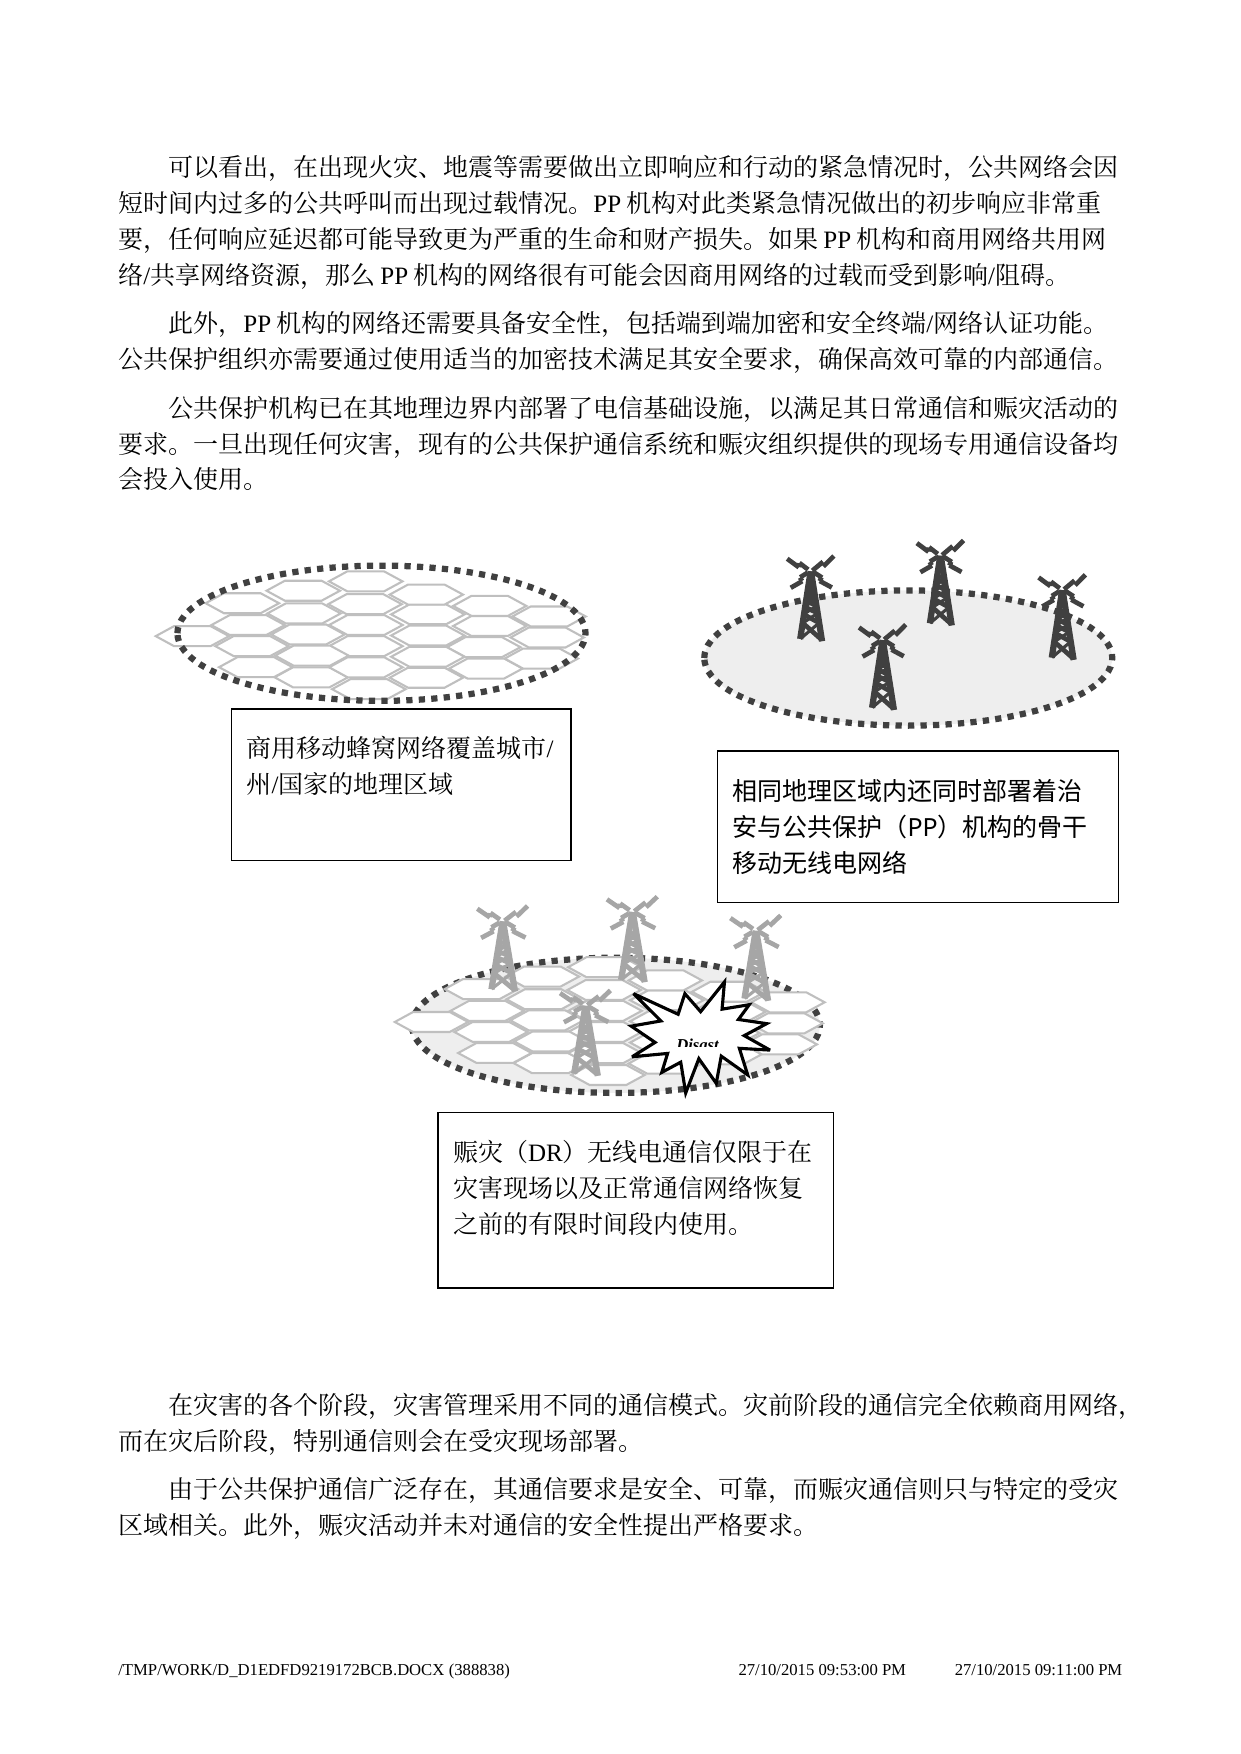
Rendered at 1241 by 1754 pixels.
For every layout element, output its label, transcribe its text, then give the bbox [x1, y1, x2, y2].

text 此外，PP机构的网络还需要具备安全性，包括端到端加密和安全终端/网络认证功能。公共保护组织亦需要通过使用适当的加密技术满足其安全要求，确保高效可靠的内部通信。 [118, 304, 1122, 376]
text 由于公共保护通信广泛存在，其通信要求是安全、可靠，而赈灾通信则只与特定的受灾区域相关。此外，赈灾活动并未对通信的安全性提出严格要求。 [118, 1470, 1122, 1542]
text 可以看出，在出现火灾、地震等需要做出立即响应和行动的紧急情况时，公共网络会因短时间内过多的公共呼叫而出现过载情况。PP机构对此类紧急情况做出的初步响应非常重要，任何响应延迟都可能导致更为严重的生命和财产损失。如果PP机构和商用网络共用网络/共享网络资源，那么PP机构的网络很有可能会因商用网络的过载而受到影响/阻碍。 [118, 148, 1122, 291]
text 公共保护机构已在其地理边界内部署了电信基础设施，以满足其日常通信和赈灾活动的要求。一旦出现任何灾害，现有的公共保护通信系统和赈灾组织提供的现场专用通信设备均会投入使用。 [118, 388, 1122, 496]
text 在灾害的各个阶段，灾害管理采用不同的通信模式。灾前阶段的通信完全依赖商用网络，而在灾后阶段，特别通信则会在受灾现场部署。 [118, 1385, 1122, 1457]
